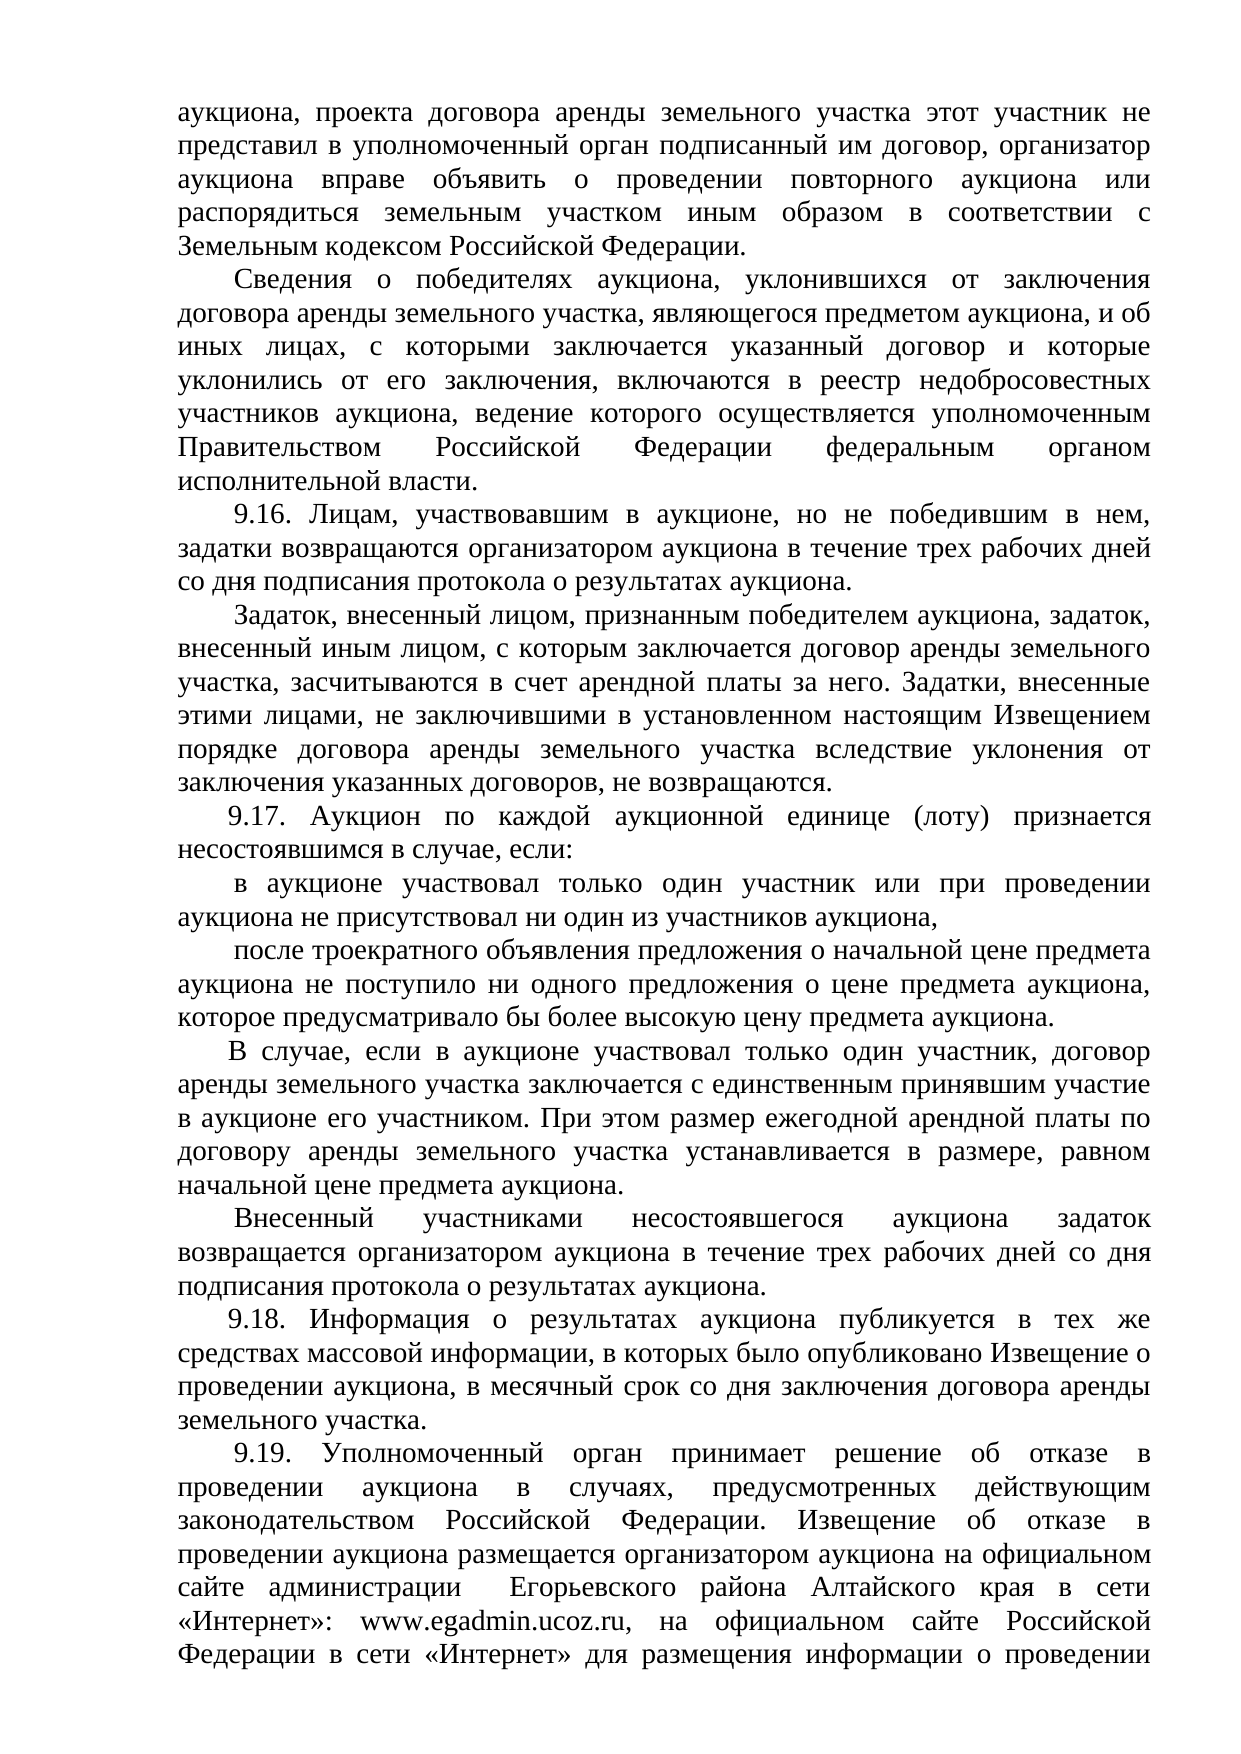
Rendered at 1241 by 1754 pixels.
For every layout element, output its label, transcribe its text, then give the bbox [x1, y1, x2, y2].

text в аукционе участвовал только один участник или при проведении аукциона не присутствовал ни один из участников аукциона, [177, 865, 1152, 932]
text после троекратного объявления предложения о начальной цене предмета аукциона не поступило ни одного предложения о цене предмета аукциона, которое предусматривало бы более высокую цену предмета аукциона. [177, 932, 1152, 1033]
text 9.18. Информация о результатах аукциона публикуется в тех же средствах массовой информации, в которых было опубликовано Извещение о проведении аукциона, в месячный срок со дня заключения договора аренды земельного участка. [177, 1301, 1152, 1435]
text Задаток, внесенный лицом, признанным победителем аукциона, задаток, внесенный иным лицом, с которым заключается договор аренды земельного участка, засчитываются в счет арендной платы за него. Задатки, внесенные этими лицами, не заключившими в установленном настоящим Извещением порядке договора аренды земельного участка вследствие уклонения от заключения указанных договоров, не возвращаются. [177, 597, 1152, 798]
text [177, 94, 1152, 261]
text В случае, если в аукционе участвовал только один участник, договор аренды земельного участка заключается с единственным принявшим участие в аукционе его участником. При этом размер ежегодной арендной платы по договору аренды земельного участка устанавливается в размере, равном начальной цене предмета аукциона. [177, 1033, 1152, 1201]
text 9.16. Лицам, участвовавшим в аукционе, но не победившим в нем, задатки возвращаются организатором аукциона в течение трех рабочих дней со дня подписания протокола о результатах аукциона. [177, 496, 1152, 597]
text 9.17. Аукцион по каждой аукционной единице (лоту) признается несостоявшимся в случае, если: [177, 798, 1152, 865]
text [177, 1435, 1152, 1670]
text Сведения о победителях аукциона, уклонившихся от заключения договора аренды земельного участка, являющегося предметом аукциона, и об иных лицах, с которыми заключается указанный договор и которые уклонились от его заключения, включаются в реестр недобросовестных участников аукциона, ведение которого осуществляется уполномоченным Правительством Российской Федерации федеральным органом исполнительной власти. [177, 261, 1152, 496]
text Внесенный участниками несостоявшегося аукциона задаток возвращается организатором аукциона в течение трех рабочих дней со дня подписания протокола о результатах аукциона. [177, 1201, 1152, 1301]
